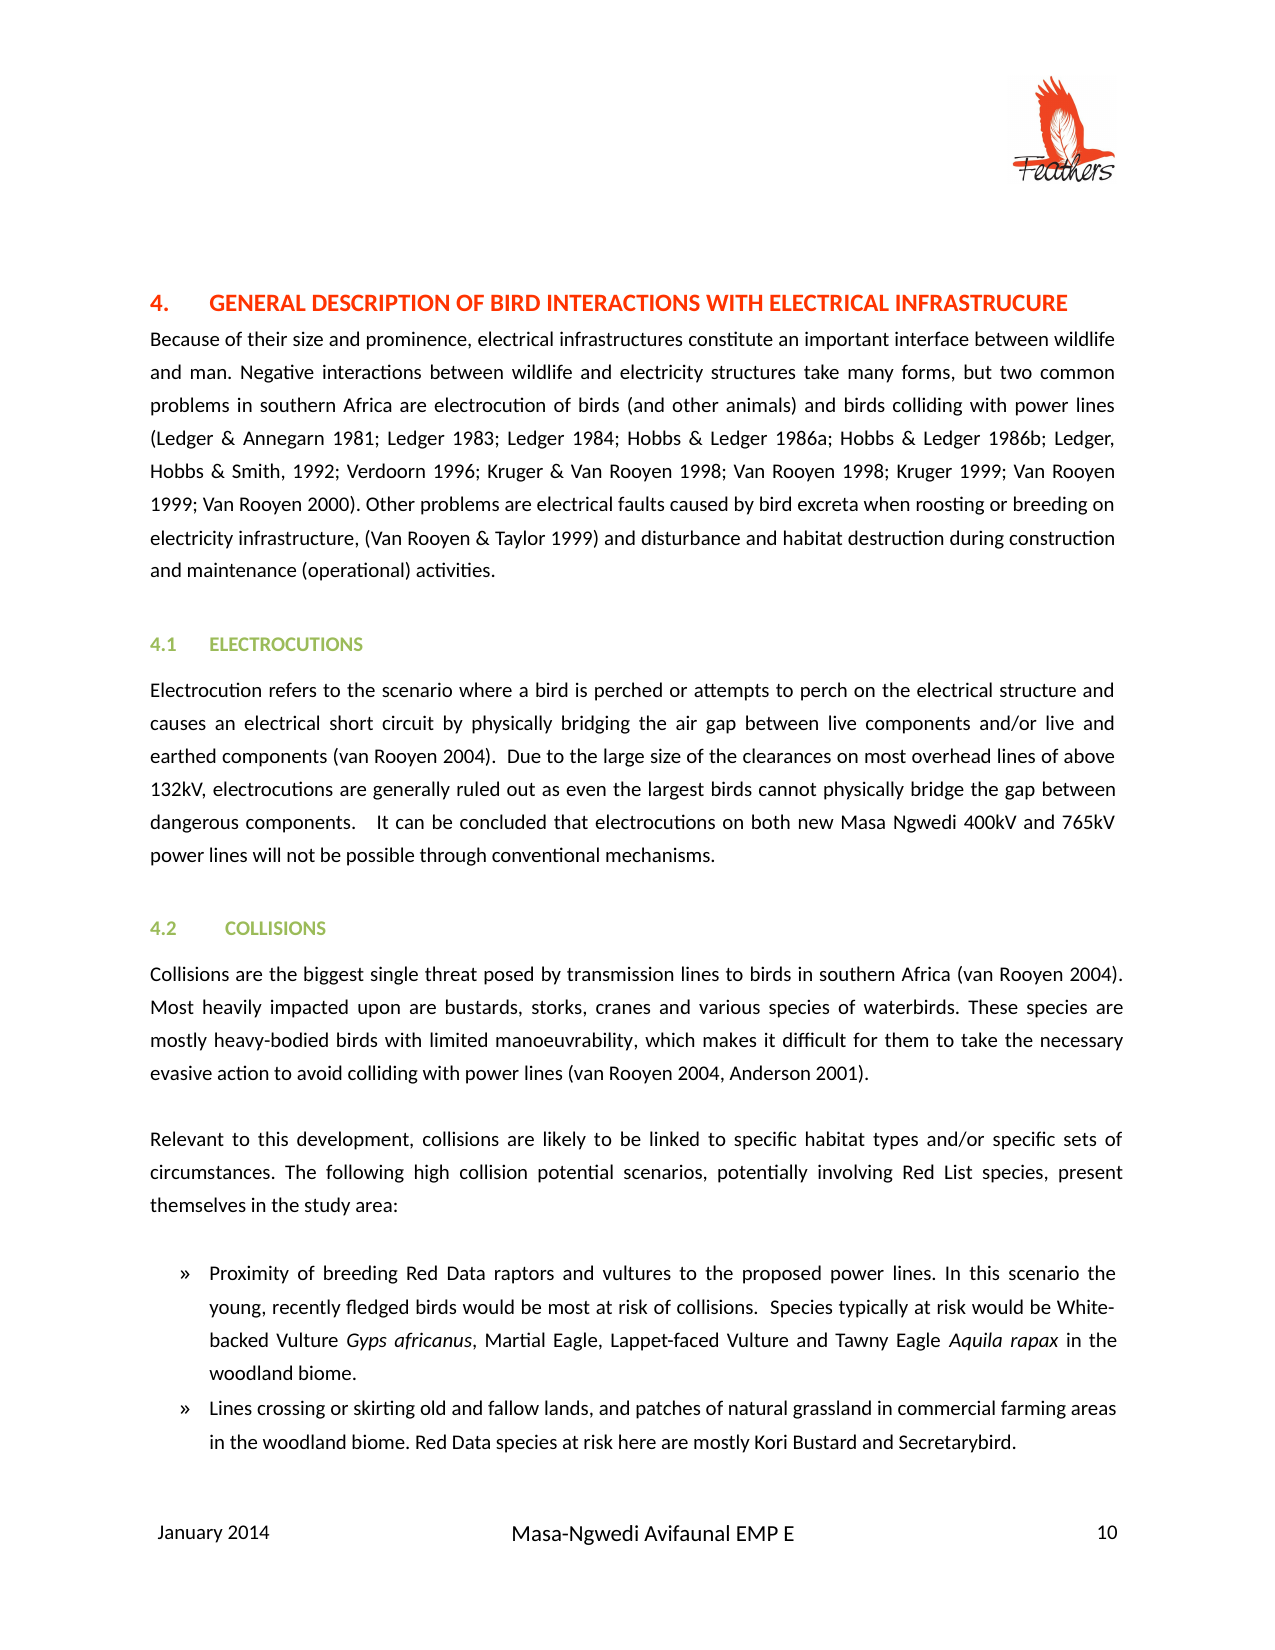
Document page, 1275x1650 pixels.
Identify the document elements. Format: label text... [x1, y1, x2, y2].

text Electrocution refers to the scenario where a bird is perched or attempts to perch on the electrical structure and causes an electrical short circuit by physically bridging the air gap between live components and/or live and earthed components (van Rooyen 2004). Due to the large size of the clearances on most overhead lines of above 132kV, electrocutions are generally ruled out as even the largest birds cannot physically bridge the gap between dangerous components. It can be concluded that electrocutions on both new Masa Ngwedi 400kV and 765kV power lines will not be possible through conventional mechanisms. [150, 677, 1117, 867]
list Proximity of breeding Red Data raptors and vultures to the proposed power lines. In this scenario the young, recently fledged birds would be most at risk of collisions. Species typically at risk would be White-backed Vulture Gyps africanus, Martial Eagle, Lappet-faced Vulture and Tawny Eagle Aquila rapax in the woodland biome. [179, 1258, 1117, 1386]
text Relevant to this development, collisions are likely to be linked to specific habitat types and/or specific sets of circumstances. The following high collision potential scenarios, potentially involving Red List species, present themselves in the study area: [150, 1126, 1125, 1217]
text 4.1 ELECTROCUTIONS [150, 631, 1117, 657]
text 4.2 collisions [150, 915, 1117, 941]
list Lines crossing or skirting old and fallow lands, and patches of natural grassland in commercial farming areas in the woodland biome. Red Data species at risk here are mostly Kori Bustard and Secretarybird. [179, 1393, 1117, 1455]
list GENERAL DESCRIPTION OF BIRD INTERACTIONS WITH ELECTRICAL INFRASTRUCURE [150, 287, 1117, 317]
text Because of their size and prominence, electrical infrastructures constitute an important interface between wildlife and man. Negative interactions between wildlife and electricity structures take many forms, but two common problems in southern Africa are electrocution of birds (and other animals) and birds colliding with power lines (Ledger & Annegarn 1981; Ledger 1983; Ledger 1984; Hobbs & Ledger 1986a; Hobbs & Ledger 1986b; Ledger, Hobbs & Smith, 1992; Verdoorn 1996; Kruger & Van Rooyen 1998; Van Rooyen 1998; Kruger 1999; Van Rooyen 1999; Van Rooyen 2000). Other problems are electrical faults caused by bird excreta when roosting or breeding on electricity infrastructure, (Van Rooyen & Taylor 1999) and disturbance and habitat destruction during construction and maintenance (operational) activities. [150, 327, 1117, 583]
text Collisions are the biggest single threat posed by transmission lines to birds in southern Africa (van Rooyen 2004). Most heavily impacted upon are bustards, storks, cranes and various species of waterbirds. These species are mostly heavy-bodied birds with limited manoeuvrability, which makes it difficult for them to take the necessary evasive action to avoid colliding with power lines (van Rooyen 2004, Anderson 2001). [150, 961, 1125, 1085]
picture [1007, 75, 1118, 184]
